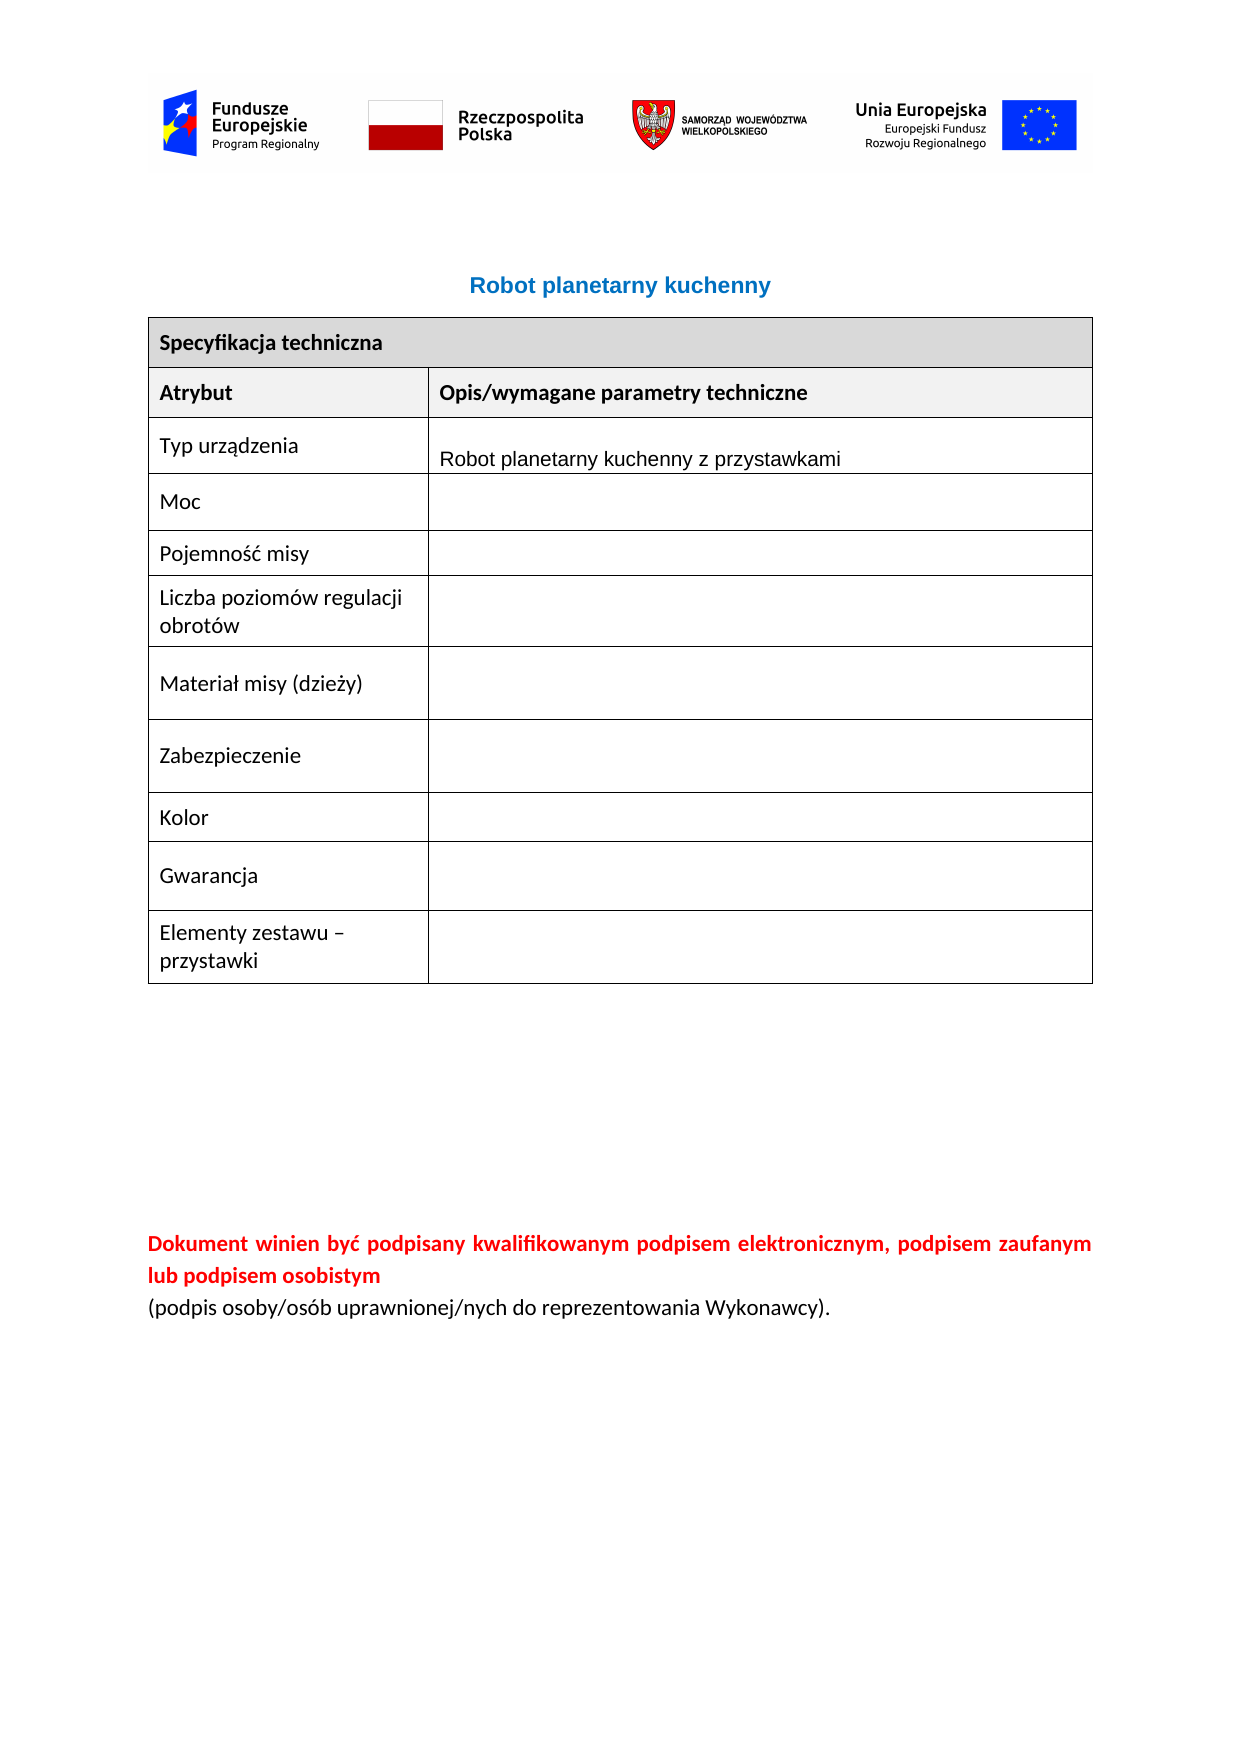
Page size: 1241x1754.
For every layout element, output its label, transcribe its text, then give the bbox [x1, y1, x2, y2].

table_cell Gwarancja [149, 842, 428, 910]
table_cell [429, 842, 1092, 910]
table_header Specyfikacja techniczna [149, 318, 1092, 367]
table_cell Zabezpieczenie [149, 720, 428, 792]
table_cell [429, 911, 1092, 982]
table_cell [429, 474, 1092, 529]
table_cell Robot planetarny kuchenny z przystawkami [429, 418, 1092, 472]
table_cell Opis/wymagane parametry techniczne [429, 368, 1092, 417]
table_cell Atrybut [149, 368, 428, 417]
table_cell Moc [149, 474, 428, 529]
table_cell Typ urządzenia [149, 418, 428, 472]
table_cell Pojemność misy [149, 531, 428, 575]
table_cell [429, 720, 1092, 792]
table_cell Kolor [149, 793, 428, 841]
table_cell [429, 793, 1092, 841]
table_cell [429, 647, 1092, 719]
text Dokument winien być podpisany kwalifikowanym podpisem elektronicznym, podpisem zaufanym lub podpisem osobistym [148, 1229, 1093, 1289]
table_cell [429, 531, 1092, 575]
table_cell [429, 576, 1092, 646]
picture [147, 73, 1093, 173]
table_cell Liczba poziomów regulacji obrotów [149, 576, 428, 646]
text (podpis osoby/osób uprawnionej/nych do reprezentowania Wykonawcy). [148, 1293, 1093, 1321]
text Robot planetarny kuchenny [148, 272, 1093, 298]
table_cell Elementy zestawu – przystawki [149, 911, 428, 982]
table_cell Materiał misy (dzieży) [149, 647, 428, 719]
